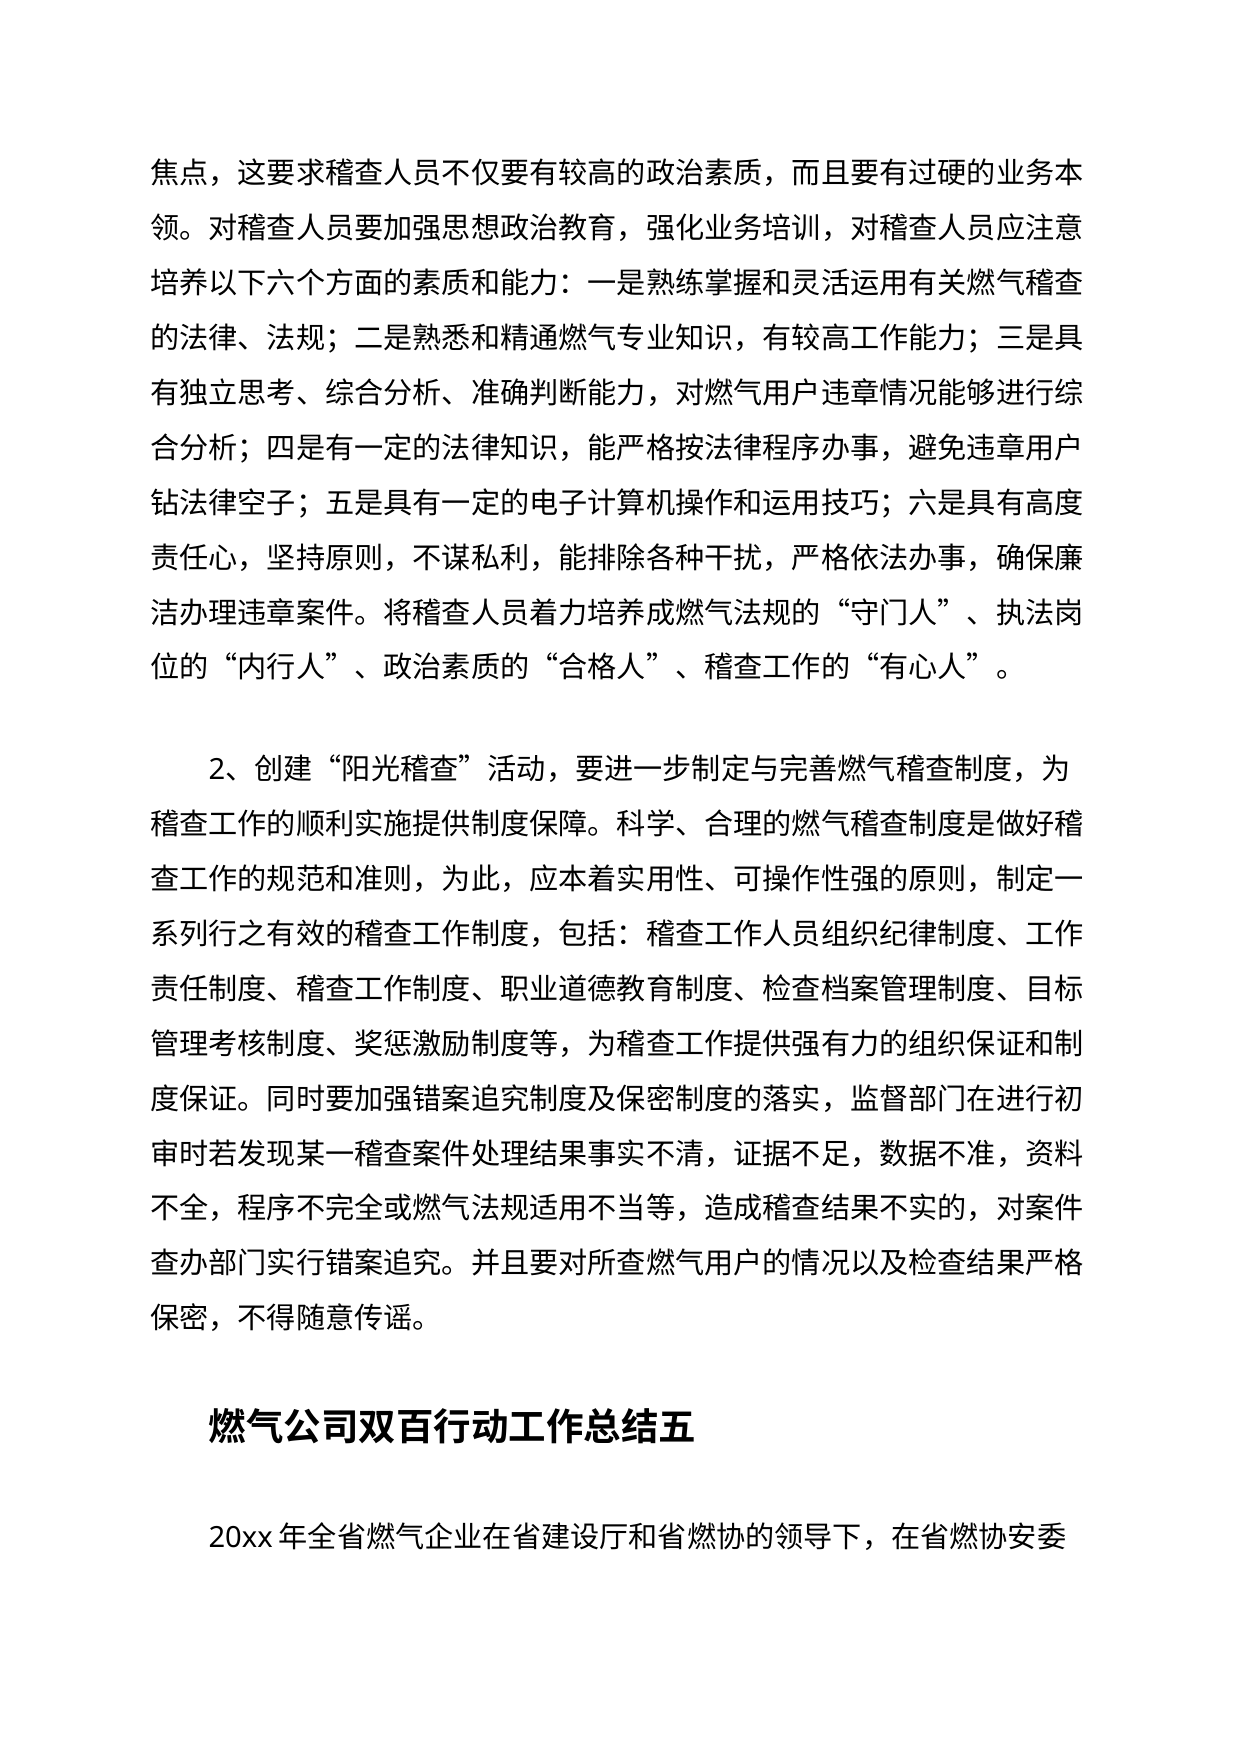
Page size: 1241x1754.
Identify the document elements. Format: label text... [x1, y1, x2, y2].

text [150, 150, 1090, 686]
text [150, 1514, 1090, 1556]
text 燃气公司双百行动工作总结五 [150, 1397, 1090, 1451]
text 2、创建“阳光稽查”活动，要进一步制定与完善燃气稽查制度，为稽查工作的顺利实施提供制度保障。科学、合理的燃气稽查制度是做好稽查工作的规范和准则，为此，应本着实用性、可操作性强的原则，制定一系列行之有效的稽查工作制度，包括：稽查工作人员组织纪律制度、工作责任制度、稽查工作制度、职业道德教育制度、检查档案管理制度、目标管理考核制度、奖惩激励制度等，为稽查工作提供强有力的组织保证和制度保证。同时要加强错案追究制度及保密制度的落实，监督部门在进行初审时若发现某一稽查案件处理结果事实不清，证据不足，数据不准，资料不全，程序不完全或燃气法规适用不当等，造成稽查结果不实的，对案件查办部门实行错案追究。并且要对所查燃气用户的情况以及检查结果严格保密，不得随意传谣。 [150, 746, 1090, 1337]
